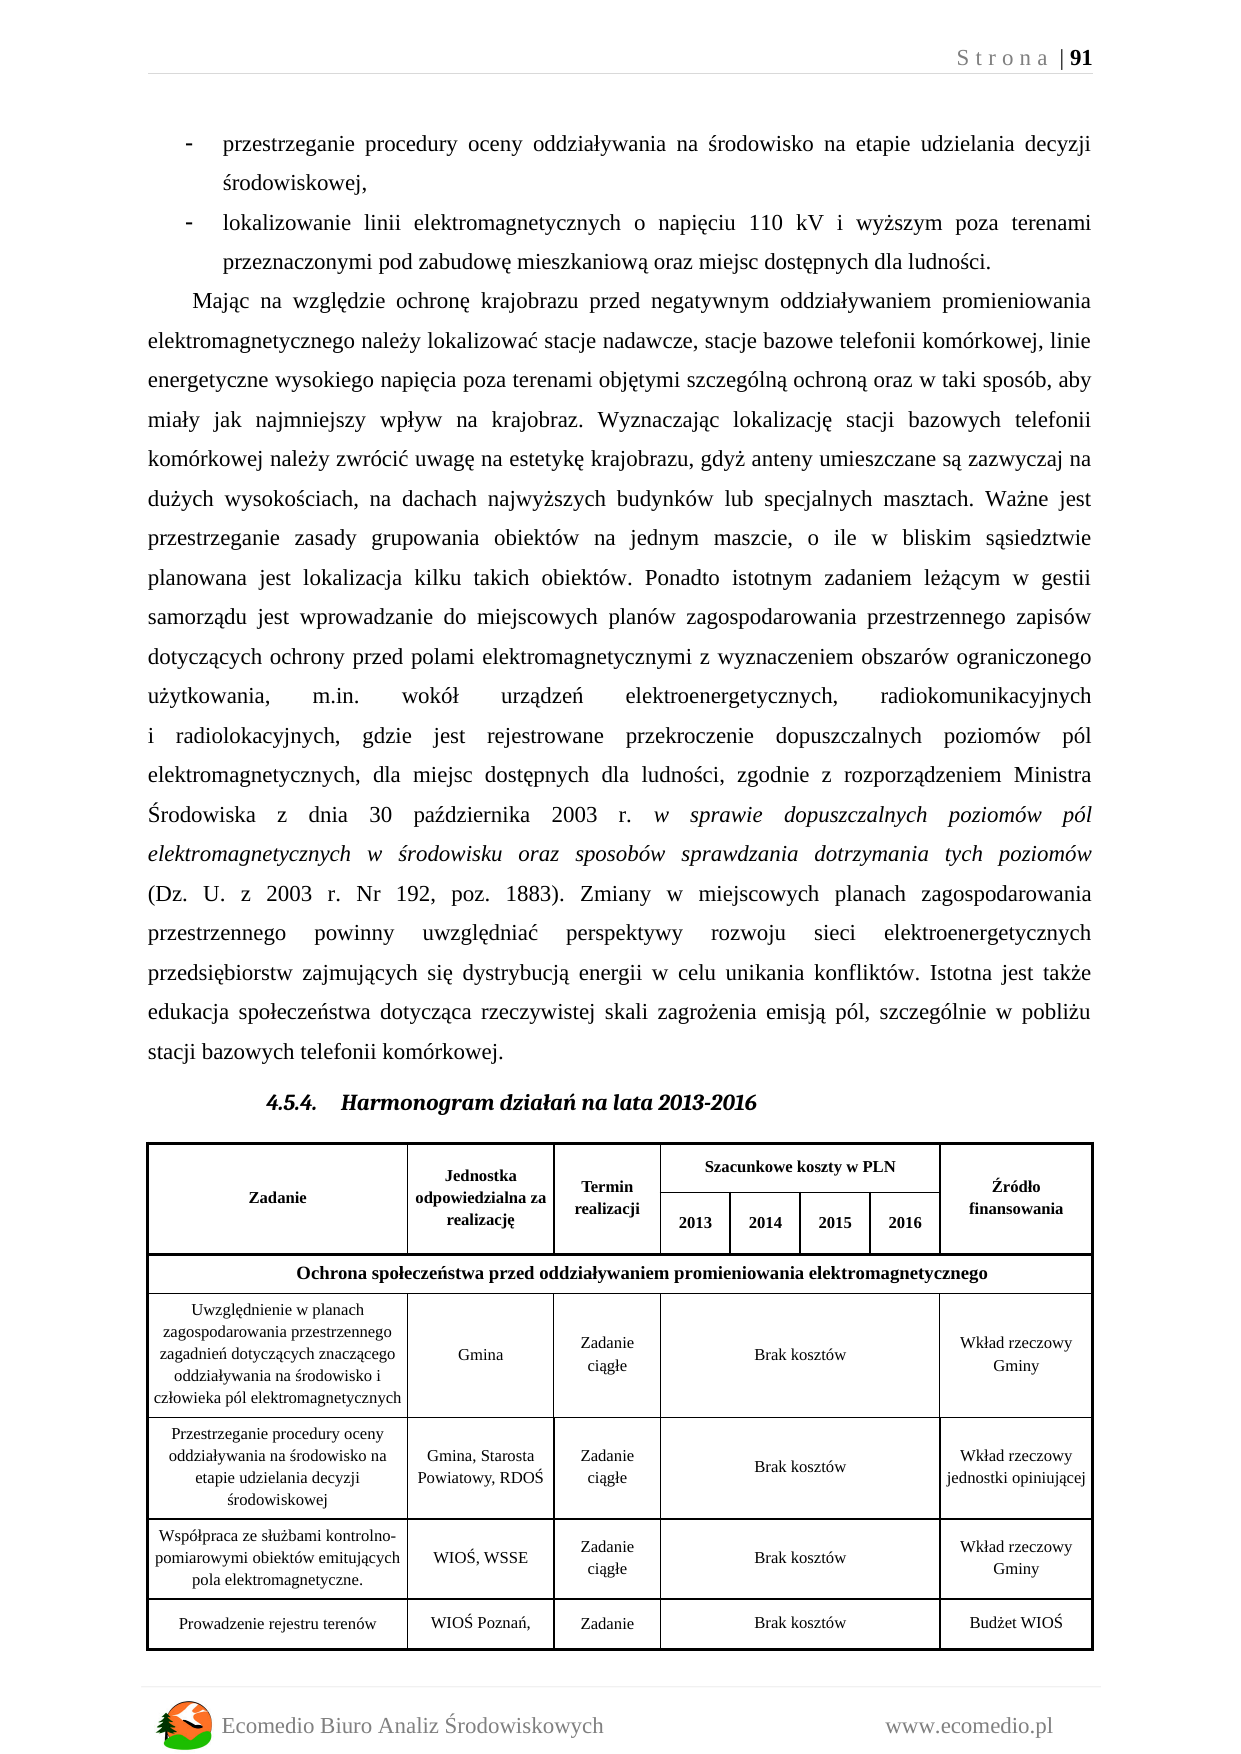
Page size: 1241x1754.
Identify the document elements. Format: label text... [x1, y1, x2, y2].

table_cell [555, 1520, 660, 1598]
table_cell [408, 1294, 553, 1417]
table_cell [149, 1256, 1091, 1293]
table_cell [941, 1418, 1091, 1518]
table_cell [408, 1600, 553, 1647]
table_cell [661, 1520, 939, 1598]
list przestrzeganie procedury oceny oddziaływania na środowisko na etapie udzielania decyzji środowiskowej, [185, 130, 1093, 196]
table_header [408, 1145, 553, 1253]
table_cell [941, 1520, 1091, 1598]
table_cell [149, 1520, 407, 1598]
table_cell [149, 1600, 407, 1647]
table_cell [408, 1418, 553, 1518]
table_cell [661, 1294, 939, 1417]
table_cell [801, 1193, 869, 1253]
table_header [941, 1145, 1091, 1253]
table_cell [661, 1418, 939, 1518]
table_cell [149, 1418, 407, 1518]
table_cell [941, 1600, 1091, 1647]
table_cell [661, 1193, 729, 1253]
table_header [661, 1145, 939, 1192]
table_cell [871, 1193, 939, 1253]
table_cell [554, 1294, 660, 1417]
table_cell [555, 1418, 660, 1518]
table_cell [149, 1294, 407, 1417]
text Mając na względzie ochronę krajobrazu przed negatywnym oddziaływaniem promieniowania elektromagnetycznego należy lokalizować stacje nadawcze, stacje bazowe telefonii komórkowej, linie energetyczne wysokiego napięcia poza terenami objętymi szczególną ochroną oraz w taki sposób, aby miały jak najmniejszy wpływ na krajobraz. Wyznaczając lokalizację stacji bazowych telefonii komórkowej należy zwrócić uwagę na estetykę krajobrazu, gdyż anteny umieszczane są zazwyczaj na dużych wysokościach, na dachach najwyższych budynków lub specjalnych masztach. Ważne jest przestrzeganie zasady grupowania obiektów na jednym maszcie, o ile w bliskim sąsiedztwie planowana jest lokalizacja kilku takich obiektów. Ponadto istotnym zadaniem leżącym w gestii samorządu jest wprowadzanie do miejscowych planów zagospodarowania przestrzennego zapisów dotyczących ochrony przed polami elektromagnetycznymi z wyznaczeniem obszarów ograniczonego użytkowania, m.in. wokół urządzeń elektroenergetycznych, radiokomunikacyjnych i radiolokacyjnych, gdzie jest rejestrowane przekroczenie dopuszczalnych poziomów pól elektromagnetycznych, dla miejsc dostępnych dla ludności, zgodnie z rozporządzeniem Ministra Środowiska z dnia 30 października 2003 r. w sprawie dopuszczalnych poziomów pól elektromagnetycznych w środowisku oraz sposobów sprawdzania dotrzymania tych poziomów (Dz. U. z 2003 r. Nr 192, poz. 1883). Zmiany w miejscowych planach zagospodarowania przestrzennego powinny uwzględniać perspektywy rozwoju sieci elektroenergetycznych przedsiębiorstw zajmujących się dystrybucją energii w celu unikania konfliktów. Istotna jest także edukacja społeczeństwa dotycząca rzeczywistej skali zagrożenia emisją pól, szczególnie w pobliżu stacji bazowych telefonii komórkowej. [148, 288, 1093, 1064]
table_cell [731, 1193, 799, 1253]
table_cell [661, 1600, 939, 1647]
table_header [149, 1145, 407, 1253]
subtitle Harmonogram działań na lata 2013-2016 [266, 1090, 1093, 1116]
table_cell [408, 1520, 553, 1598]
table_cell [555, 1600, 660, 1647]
list lokalizowanie linii elektromagnetycznych o napięciu 110 kV i wyższym poza terenami przeznaczonymi pod zabudowę mieszkaniową oraz miejsc dostępnych dla ludności. [185, 209, 1093, 274]
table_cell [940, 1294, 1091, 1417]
picture [154, 1696, 214, 1754]
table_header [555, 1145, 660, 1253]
